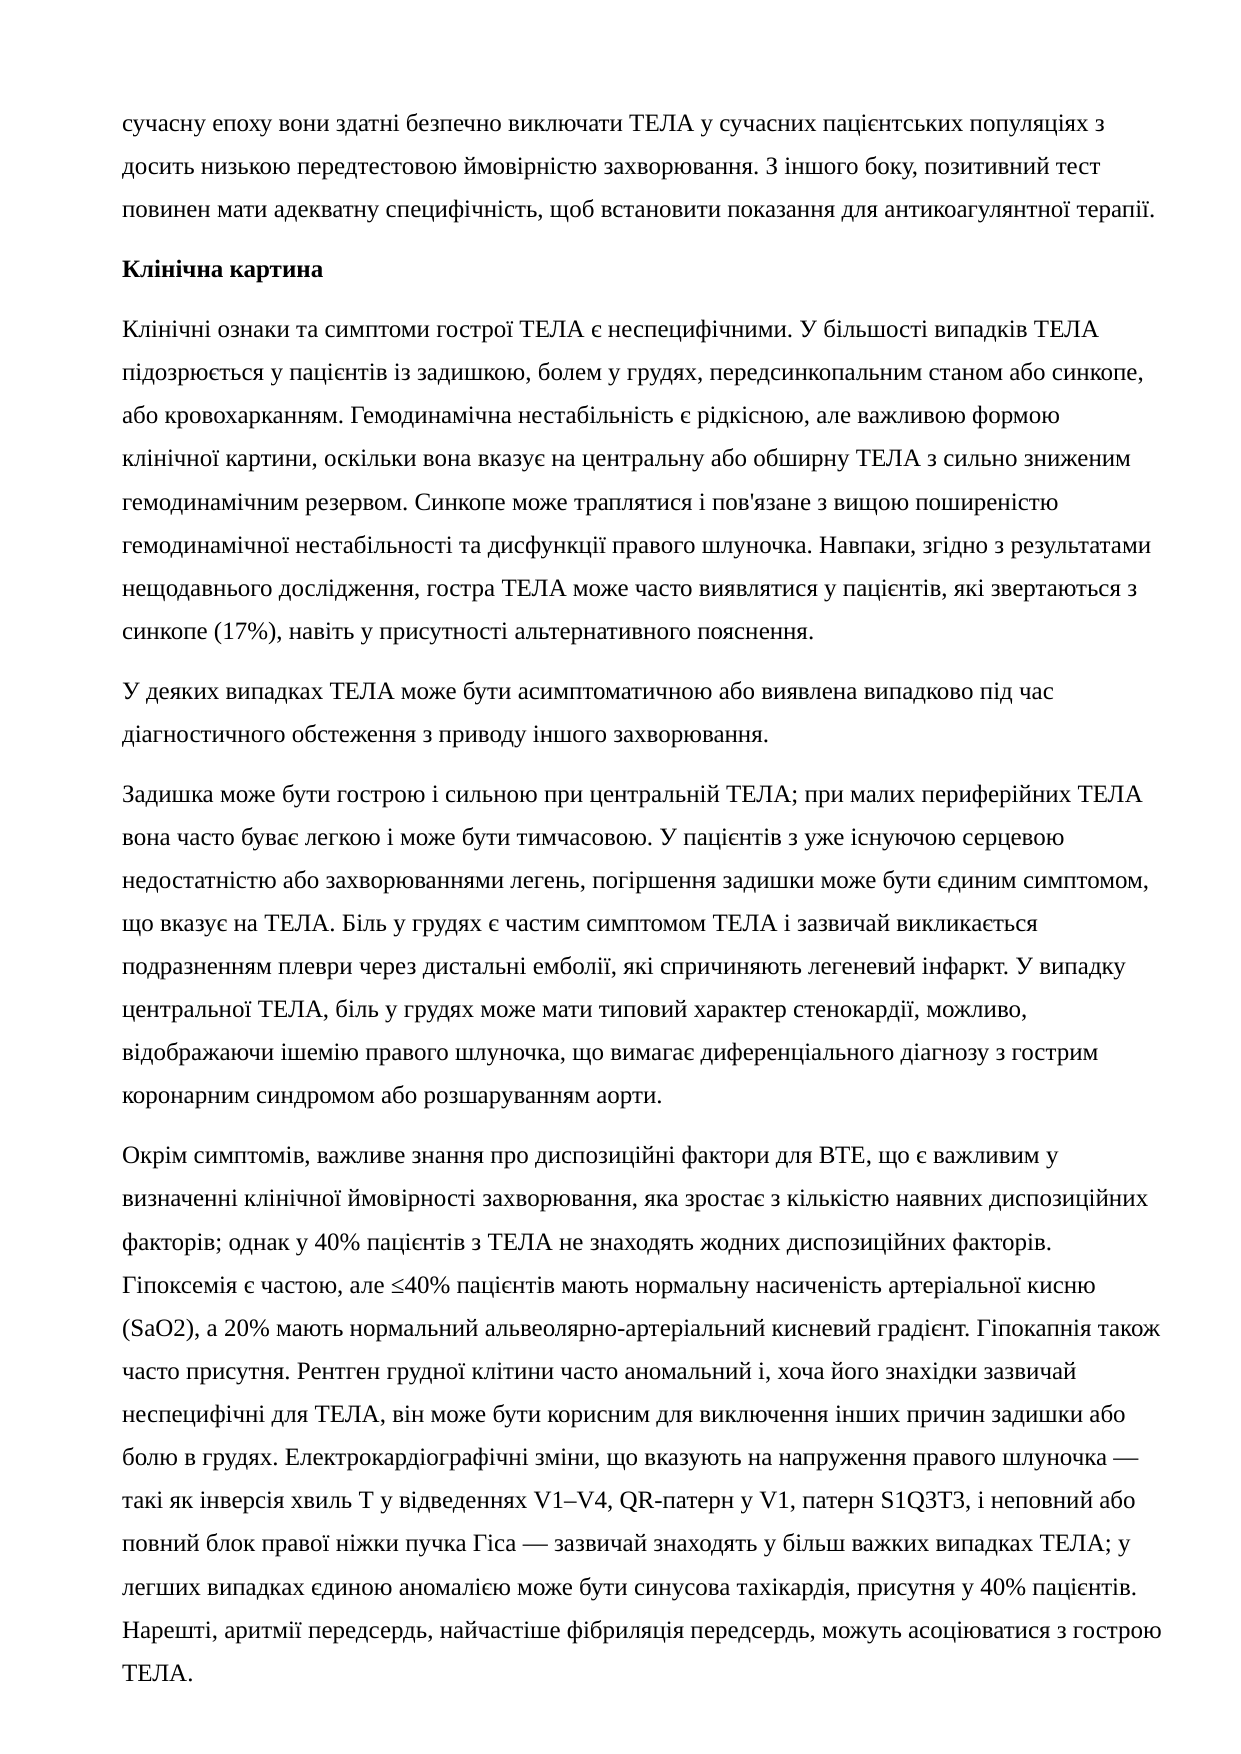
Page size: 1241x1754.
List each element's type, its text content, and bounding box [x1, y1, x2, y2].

text Задишка може бути гострою і сильною при центральній ТЕЛА; при малих периферійних ТЕЛА вона часто буває легкою і може бути тимчасовою. У пацієнтів з уже існуючою серцевою недостатністю або захворюваннями легень, погіршення задишки може бути єдиним симптомом, що вказує на ТЕЛА. Біль у грудях є частим симптомом ТЕЛА і зазвичай викликається подразненням плеври через дистальні емболії, які спричиняють легеневий інфаркт. У випадку центральної ТЕЛА, біль у грудях може мати типовий характер стенокардії, можливо, відображаючи ішемію правого шлуночка, що вимагає диференціального діагнозу з гострим коронарним синдромом або розшаруванням аорти. [122, 779, 1163, 1109]
text Клінічна картина [122, 254, 1163, 283]
text Клінічні ознаки та симптоми гострої ТЕЛА є неспецифічними. У більшості випадків ТЕЛА підозрюється у пацієнтів із задишкою, болем у грудях, передсинкопальним станом або синкопе, або кровохарканням. Гемодинамічна нестабільність є рідкісною, але важливою формою клінічної картини, оскільки вона вказує на центральну або обширну ТЕЛА з сильно зниженим гемодинамічним резервом. Синкопе може траплятися і пов'язане з вищою поширеністю гемодинамічної нестабільності та дисфункції правого шлуночка. Навпаки, згідно з результатами нещодавнього дослідження, гостра ТЕЛА може часто виявлятися у пацієнтів, які звертаються з синкопе (17%), навіть у присутності альтернативного пояснення. [122, 314, 1163, 645]
text Окрім симптомів, важливе знання про диспозиційні фактори для ВТЕ, що є важливим у визначенні клінічної ймовірності захворювання, яка зростає з кількістю наявних диспозиційних факторів; однак у 40% пацієнтів з ТЕЛА не знаходять жодних диспозиційних факторів. Гіпоксемія є частою, але ≤40% пацієнтів мають нормальну насиченість артеріальної кисню (SaO2), а 20% мають нормальний альвеолярно-артеріальний кисневий градієнт. Гіпокапнія також часто присутня. Рентген грудної клітини часто аномальний і, хоча його знахідки зазвичай неспецифічні для ТЕЛА, він може бути корисним для виключення інших причин задишки або болю в грудях. Електрокардіографічні зміни, що вказують на напруження правого шлуночка — такі як інверсія хвиль Т у відведеннях V1–V4, QR-патерн у V1, патерн S1Q3T3, і неповний або повний блок правої ніжки пучка Гіса — зазвичай знаходять у більш важких випадках ТЕЛА; у легших випадках єдиною аномалією може бути синусова тахікардія, присутня у 40% пацієнтів. Нарешті, аритмії передсердь, найчастіше фібриляція передсердь, можуть асоціюватися з гострою ТЕЛА. [122, 1140, 1163, 1687]
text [122, 108, 1163, 223]
text У деяких випадках ТЕЛА може бути асимптоматичною або виявлена випадково під час діагностичного обстеження з приводу іншого захворювання. [122, 676, 1163, 748]
